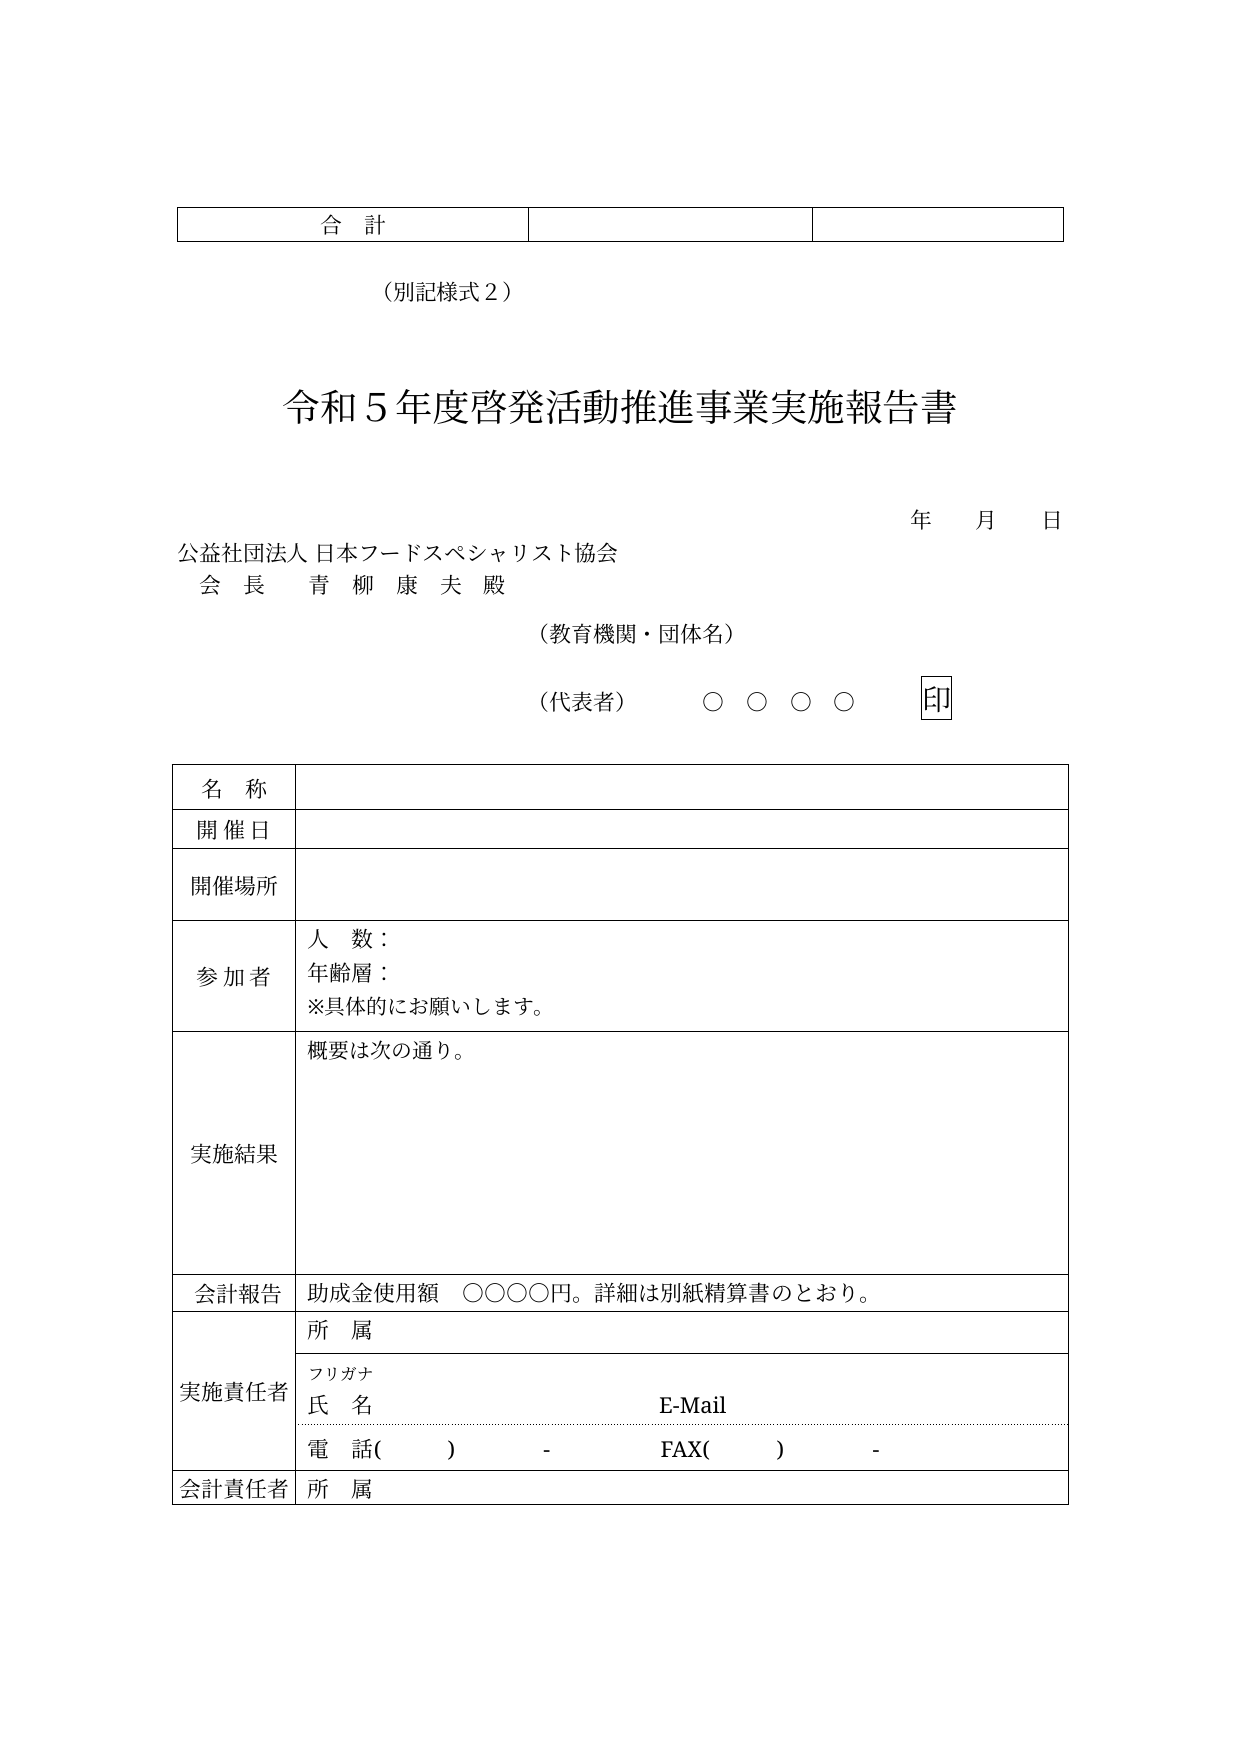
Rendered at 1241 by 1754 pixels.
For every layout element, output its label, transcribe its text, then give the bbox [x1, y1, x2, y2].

table_cell [813, 208, 1063, 241]
table_cell 概要は次の通り。 [296, 1032, 1068, 1273]
table_cell 合計 [178, 208, 528, 241]
table_cell 開催場所 [173, 849, 295, 920]
table_cell 所 属 [296, 1471, 1068, 1504]
table_cell [529, 208, 812, 241]
table_cell 助成金使用額 ○○○○円。詳細は別紙精算書のとおり。 [296, 1275, 1068, 1311]
table_cell 実施責任者 [173, 1312, 295, 1469]
text （教育機関・団体名） [177, 617, 1063, 649]
table_cell 実施結果 [173, 1032, 295, 1273]
table_header 名称 [173, 765, 295, 809]
text （代表者） ○ ○ ○ ○ 印 [527, 666, 1063, 731]
table_cell 電 話( ) - FAX( ) - [296, 1424, 1068, 1469]
table_cell [296, 849, 1068, 920]
table_cell 参加者 [173, 921, 295, 1031]
table_cell [296, 810, 1068, 847]
table_cell 人 数： 年齢層： ※具体的にお願いします。 [296, 921, 1068, 1031]
table_cell 会計報告 [173, 1275, 295, 1311]
table_header [296, 765, 1068, 809]
text （別記様式２） [177, 274, 1063, 307]
text 年 月 日 [177, 503, 1063, 535]
table_cell 開催日 [173, 810, 295, 847]
text 会 長 青 柳 康 夫 殿 [177, 568, 1063, 600]
text 令和５年度啓発活動推進事業実施報告書 [177, 372, 1063, 437]
table_cell 所 属 [296, 1312, 1068, 1353]
table_cell フリガナ 氏 名 E-Mail [296, 1354, 1068, 1423]
table_cell 会計責任者 [173, 1471, 295, 1504]
text 公益社団法人 日本フードスペシャリスト協会 [177, 535, 1063, 568]
